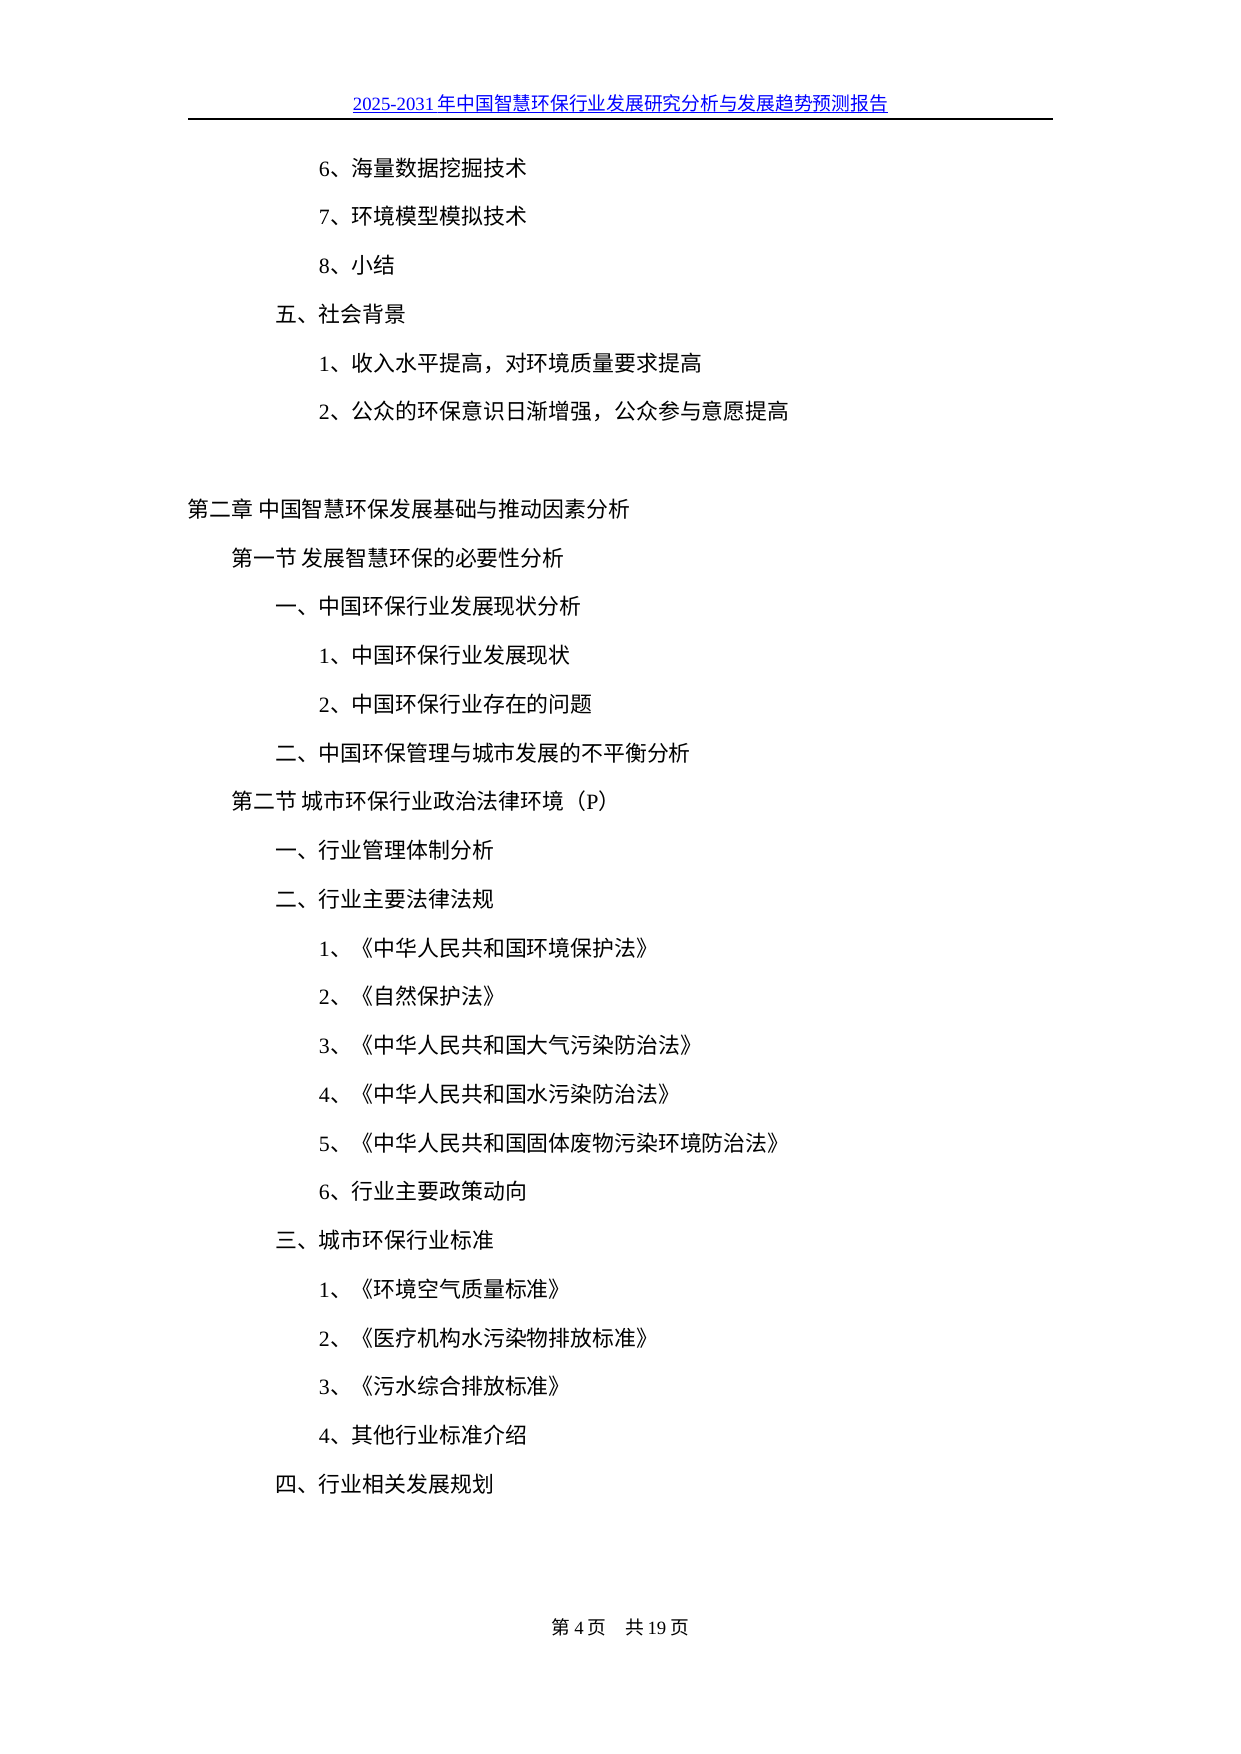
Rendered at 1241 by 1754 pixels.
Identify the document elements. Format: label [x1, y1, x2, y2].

text [187, 150, 1053, 1499]
